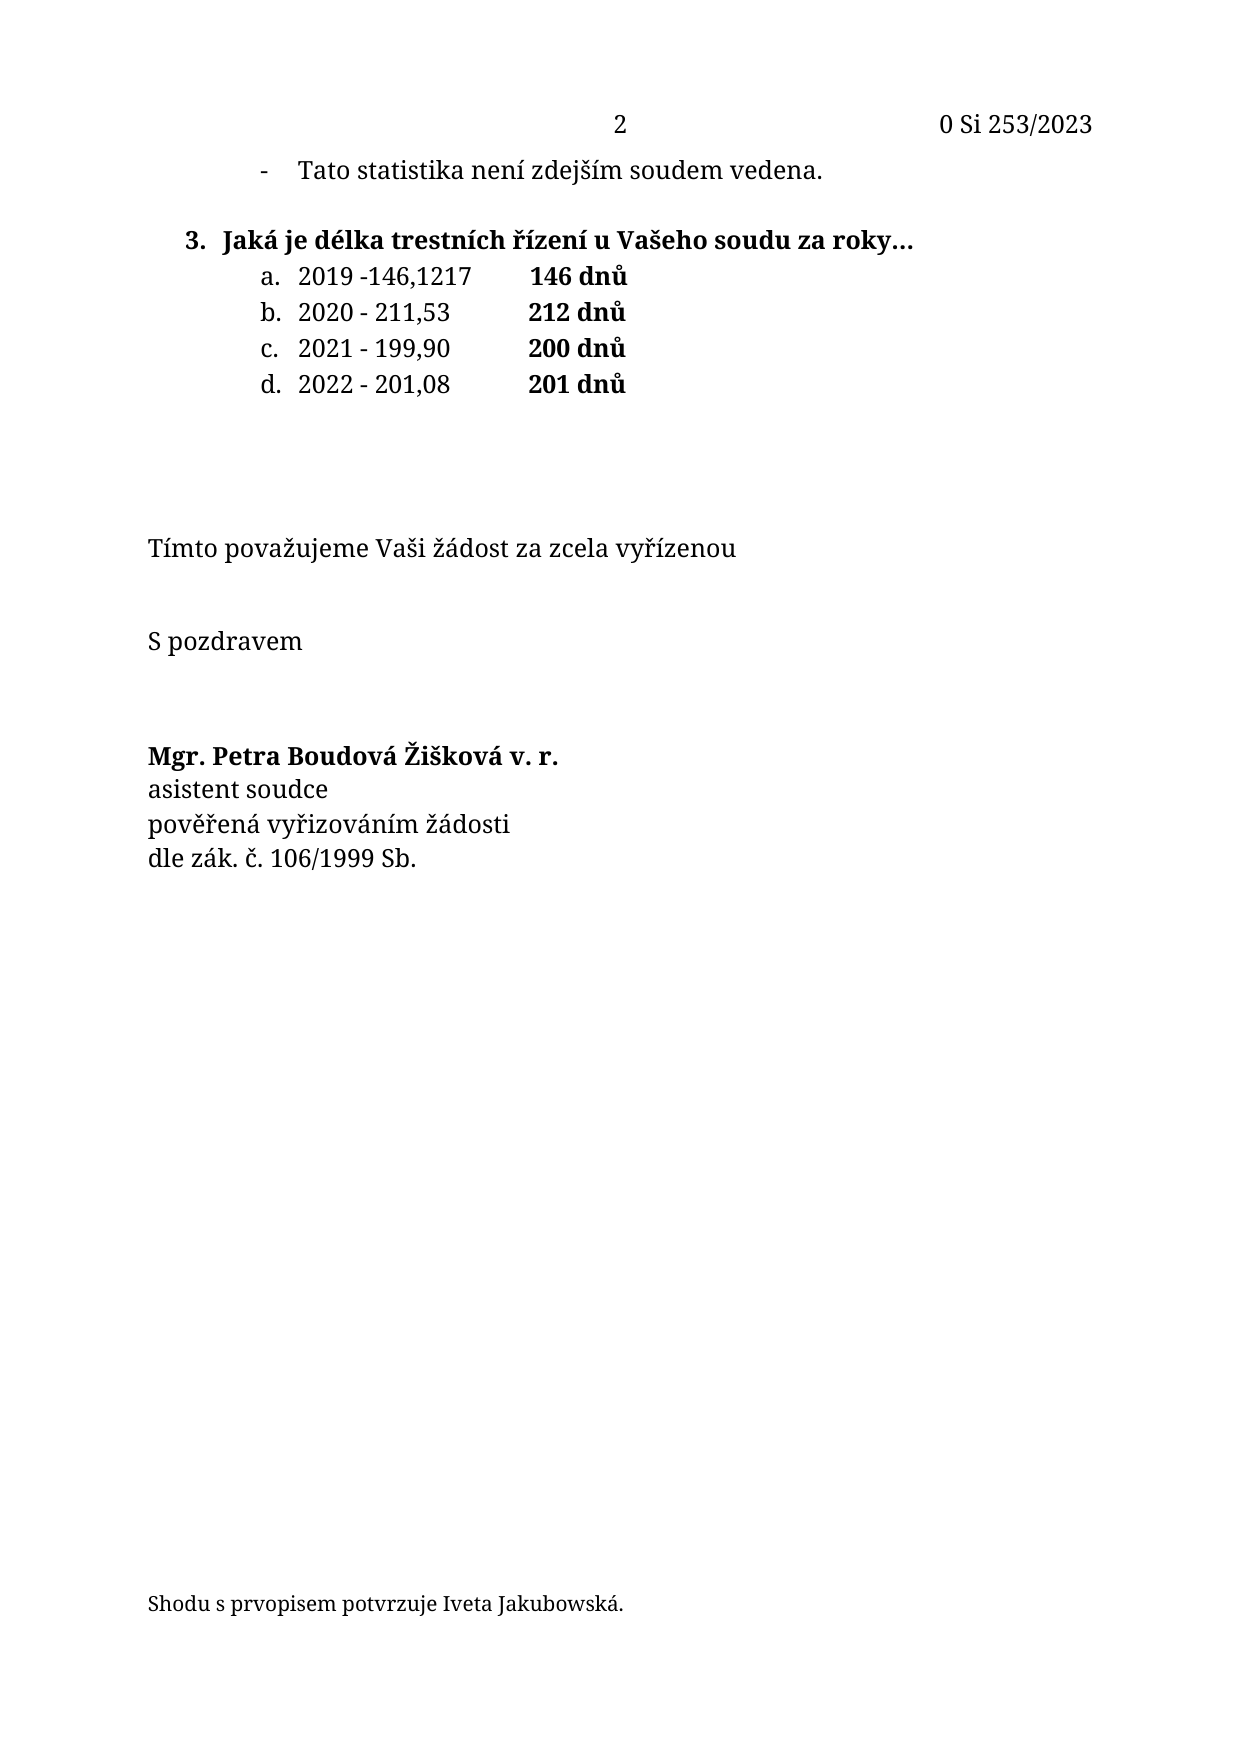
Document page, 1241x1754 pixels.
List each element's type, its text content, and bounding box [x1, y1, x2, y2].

text Mgr. Petra Boudová Žišková v. r. [148, 738, 1093, 772]
list Tato statistika není zdejším soudem vedena. [260, 153, 1093, 187]
list 2019 -146,1217 146 dnů [260, 259, 1093, 293]
text S pozdravem [148, 623, 1093, 657]
text asistent soudce [148, 772, 1093, 806]
list Jaká je délka trestních řízení u Vašeho soudu za roky… [185, 223, 1093, 257]
list 2022 - 201,08 201 dnů [260, 367, 1093, 401]
text Tímto považujeme Vaši žádost za zcela vyřízenou [148, 530, 1093, 564]
text pověřená vyřizováním žádosti [148, 806, 1093, 840]
list 2021 - 199,90 200 dnů [260, 331, 1093, 365]
list 2020 - 211,53 212 dnů [260, 295, 1093, 329]
text dle zák. č. 106/1999 Sb. [148, 840, 1093, 874]
